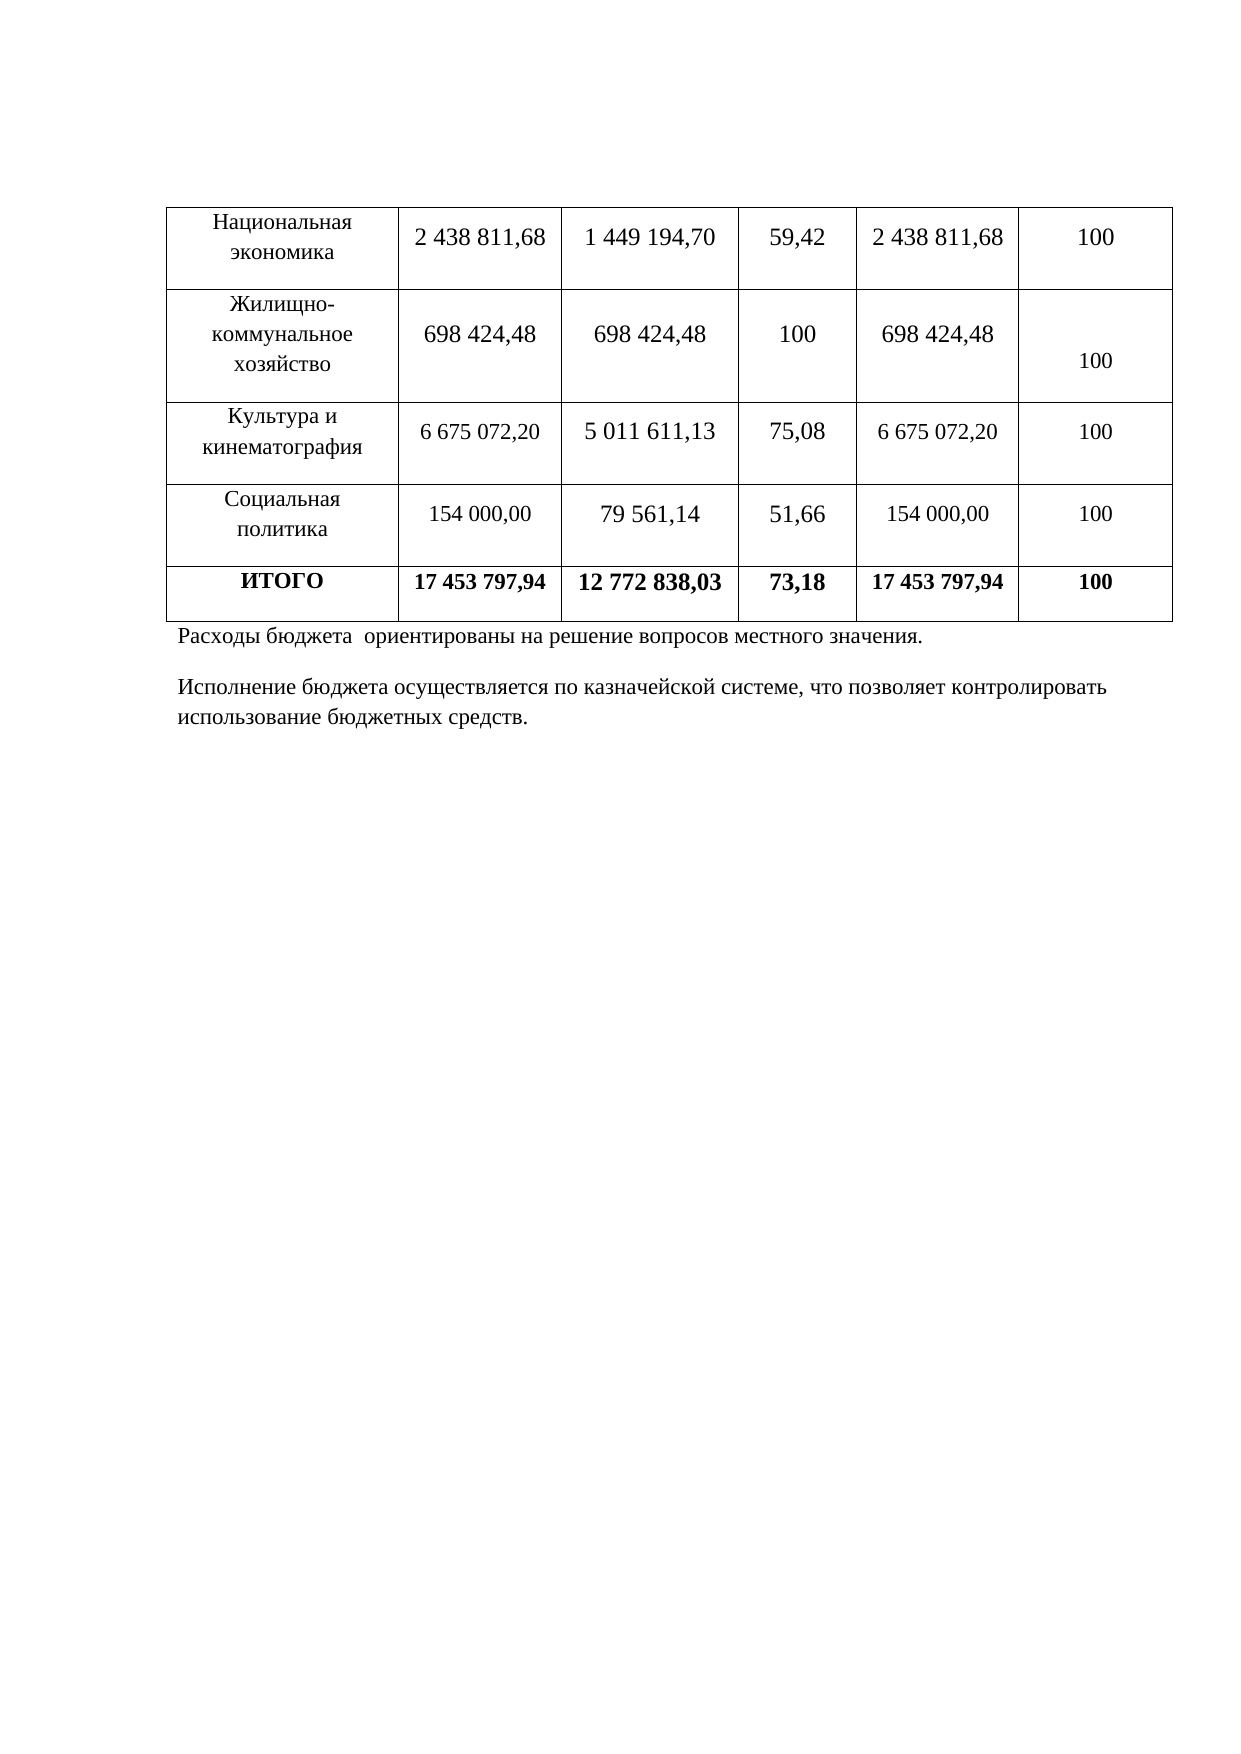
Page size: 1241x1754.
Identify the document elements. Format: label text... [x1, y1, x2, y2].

table_cell 100 [1019, 290, 1172, 402]
table_cell ИТОГО [167, 567, 398, 621]
table_cell 2 438 811,68 [857, 208, 1018, 289]
table_cell 75,08 [739, 403, 856, 484]
table_cell Культура и кинематография [167, 403, 398, 484]
table_cell 698 424,48 [399, 290, 561, 402]
table_cell 5 011 611,13 [562, 403, 738, 484]
table_cell 100 [1019, 403, 1172, 484]
table_cell 100 [1019, 208, 1172, 289]
table_cell 6 675 072,20 [857, 403, 1018, 484]
table_cell 51,66 [739, 485, 856, 566]
table_cell 73,18 [739, 567, 856, 621]
table_cell 17 453 797,94 [399, 567, 561, 621]
table_cell 100 [739, 290, 856, 402]
table_cell 2 438 811,68 [399, 208, 561, 289]
table_cell 100 [1019, 485, 1172, 566]
table_cell Национальная экономика [167, 208, 398, 289]
table_cell 100 [1019, 567, 1172, 621]
table_cell 1 449 194,70 [562, 208, 738, 289]
text Расходы бюджета ориентированы на решение вопросов местного значения. [177, 622, 1152, 648]
table_cell 6 675 072,20 [399, 403, 561, 484]
table_cell 698 424,48 [857, 290, 1018, 402]
table_cell 154 000,00 [399, 485, 561, 566]
text Исполнение бюджета осуществляется по казначейской системе, что позволяет контролировать использование бюджетных средств. [177, 673, 1152, 729]
table_cell 59,42 [739, 208, 856, 289]
table_cell 154 000,00 [857, 485, 1018, 566]
table_cell 698 424,48 [562, 290, 738, 402]
table_cell Социальная политика [167, 485, 398, 566]
table_cell 79 561,14 [562, 485, 738, 566]
table_cell 17 453 797,94 [857, 567, 1018, 621]
table_cell Жилищно-коммунальное хозяйство [167, 290, 398, 402]
table_cell 12 772 838,03 [562, 567, 738, 621]
